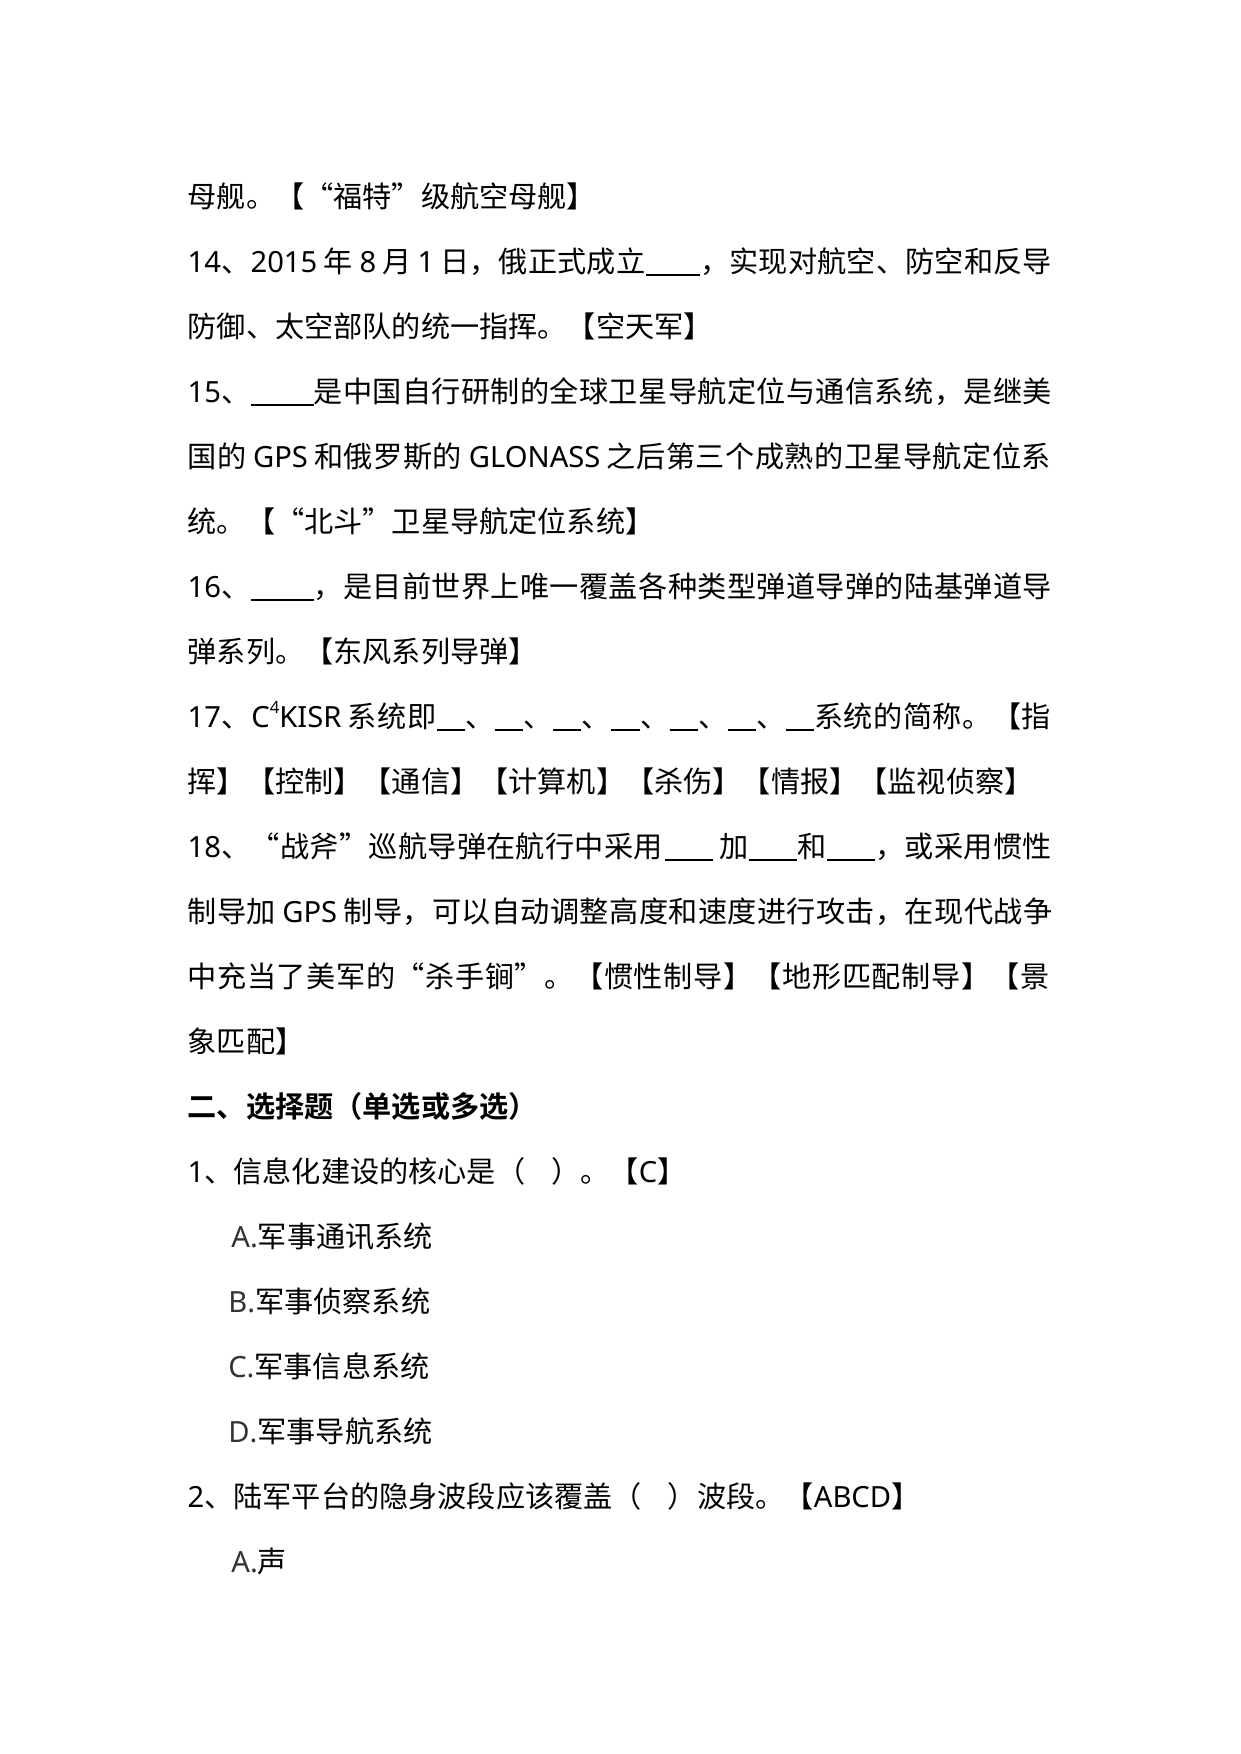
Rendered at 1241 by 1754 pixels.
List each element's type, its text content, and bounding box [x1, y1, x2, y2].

text 15、 是中国自行研制的全球卫星导航定位与通信系统，是继美国的GPS和俄罗斯的GLONASS之后第三个成熟的卫星导航定位系统。【“北斗”卫星导航定位系统】 [187, 357, 1053, 552]
text 14、日，俄正式成立 ，实现对航空、防空和反导防御、太空部队的统一指挥。【空天军】 [187, 227, 1053, 357]
text B.军事侦察系统 [187, 1267, 1053, 1332]
text D.军事导航系统 [187, 1397, 1053, 1462]
text A.军事通讯系统 [187, 1202, 1053, 1267]
text 16、 ，是目前世界上唯一覆盖各种类型弹道导弹的陆基弹道导弹系列。【东风系列导弹】 [187, 552, 1053, 682]
text C.军事信息系统 [187, 1332, 1053, 1397]
text 1、信息化建设的核心是（ ）。【C】 [187, 1137, 1053, 1202]
text A.声 [187, 1527, 1053, 1592]
text 2、陆军平台的隐身波段应该覆盖（ ）波段。【ABCD】 [187, 1462, 1053, 1527]
text 二、选择题（单选或多选） [187, 1072, 1053, 1137]
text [187, 162, 1053, 227]
text 17、C4KISR系统即 、 、 、 、 、 、 系统的简称。【指挥】【控制】【通信】【计算机】【杀伤】【情报】【监视侦察】 [187, 682, 1053, 812]
text 18、“战斧”巡航导弹在航行中采用 加 和 ，或采用惯性制导加GPS制导，可以自动调整高度和速度进行攻击，在现代战争中充当了美军的“杀手锏”。【惯性制导】【地形匹配制导】【景象匹配】 [187, 812, 1053, 1072]
